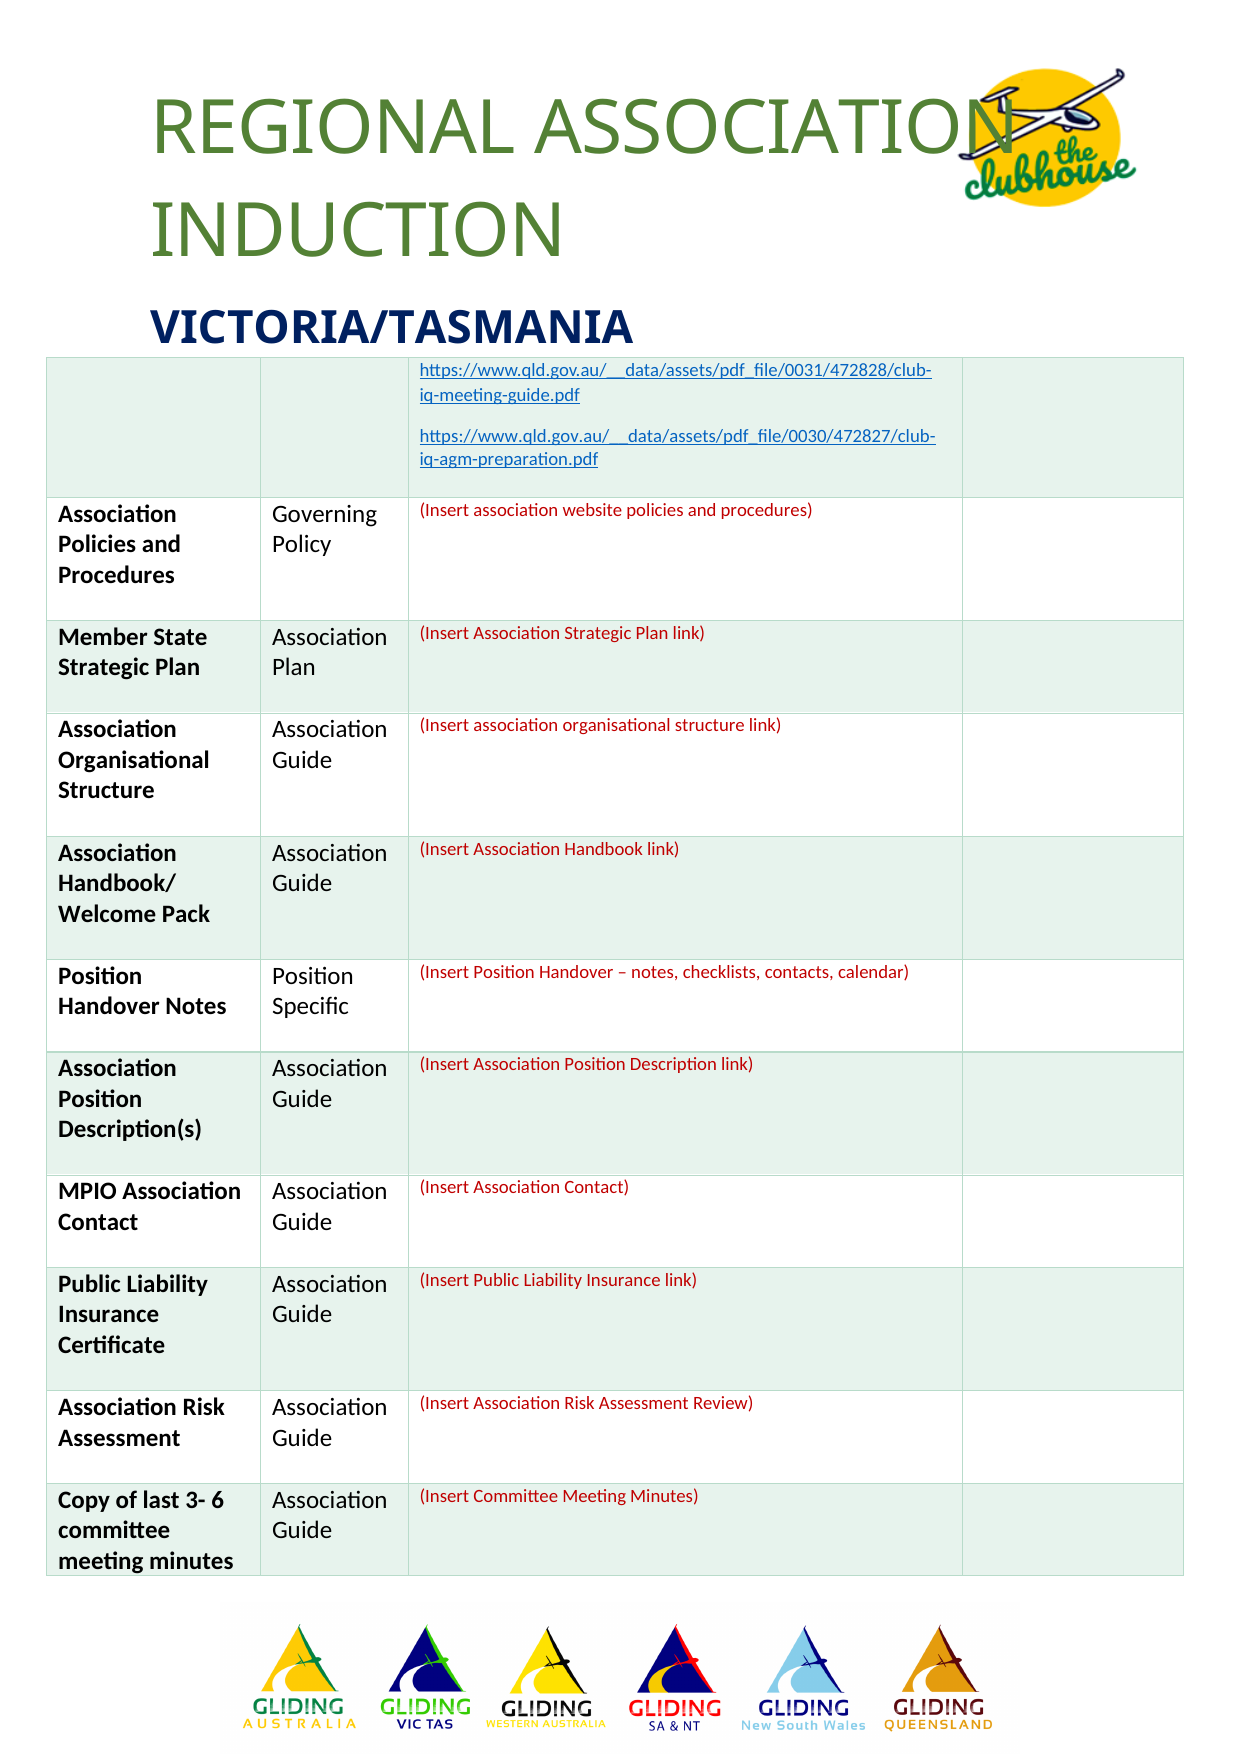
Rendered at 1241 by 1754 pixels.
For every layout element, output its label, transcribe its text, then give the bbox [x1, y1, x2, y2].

table_cell (Insert Committee Meeting Minutes) [409, 1484, 962, 1575]
table_cell Association Guide [261, 714, 408, 836]
table_cell Copy of last 3- 6 committee meeting minutes [47, 1484, 260, 1575]
table_cell (Insert Association Contact) [409, 1176, 962, 1267]
table_cell (Insert Association Risk Assessment Review) [409, 1391, 962, 1483]
table_cell Association Guide [261, 1053, 408, 1174]
table_cell (Insert Position Handover – notes, checklists, contacts, calendar) [409, 960, 962, 1051]
table_cell Association Position Description(s) [47, 1053, 260, 1174]
table_cell Association Handbook/ Welcome Pack [47, 837, 260, 959]
table_cell Meeting Guide [47, 358, 260, 497]
table_cell Association Policies and Procedures [47, 498, 260, 620]
table_cell [963, 1484, 1183, 1575]
table_cell (Insert Association Handbook link) [409, 837, 962, 959]
table_cell [963, 714, 1183, 836]
table_cell (Insert Association Position Description link) [409, 1053, 962, 1174]
table_cell Association Plan [261, 621, 408, 712]
table_cell [963, 1391, 1183, 1483]
table_cell [963, 1176, 1183, 1267]
table_cell (Insert association organisational structure link) [409, 714, 962, 836]
table_cell [963, 837, 1183, 959]
table_cell Association Organisational Structure [47, 714, 260, 836]
table_cell [963, 1053, 1183, 1174]
table_cell Association Guide [261, 1176, 408, 1267]
table_cell Public Liability Insurance Certificate [47, 1268, 260, 1390]
table_cell Association Guide [261, 837, 408, 959]
table_cell Position Specific [261, 960, 408, 1051]
picture [953, 49, 1152, 220]
table_cell Governing Policy [261, 498, 408, 620]
table_cell [963, 1268, 1183, 1390]
table_cell Association Guide [261, 1484, 408, 1575]
table_cell Association Risk Assessment [47, 1391, 260, 1483]
table_cell [963, 498, 1183, 620]
table_cell (Insert association website policies and procedures) [409, 498, 962, 620]
table_cell (Insert Association Strategic Plan link) [409, 621, 962, 712]
table_cell [963, 358, 1183, 497]
table_cell (Insert Public Liability Insurance link) [409, 1268, 962, 1390]
table_cell Position Handover Notes [47, 960, 260, 1051]
picture [220, 1602, 1020, 1754]
table_cell Guide [261, 358, 408, 497]
table_cell Member State Strategic Plan [47, 621, 260, 712]
table_cell [963, 621, 1183, 712]
table_cell [963, 960, 1183, 1051]
table_cell Association Guide [261, 1391, 408, 1483]
table_cell Association Guide [261, 1268, 408, 1390]
table_cell MPIO Association Contact [47, 1176, 260, 1267]
